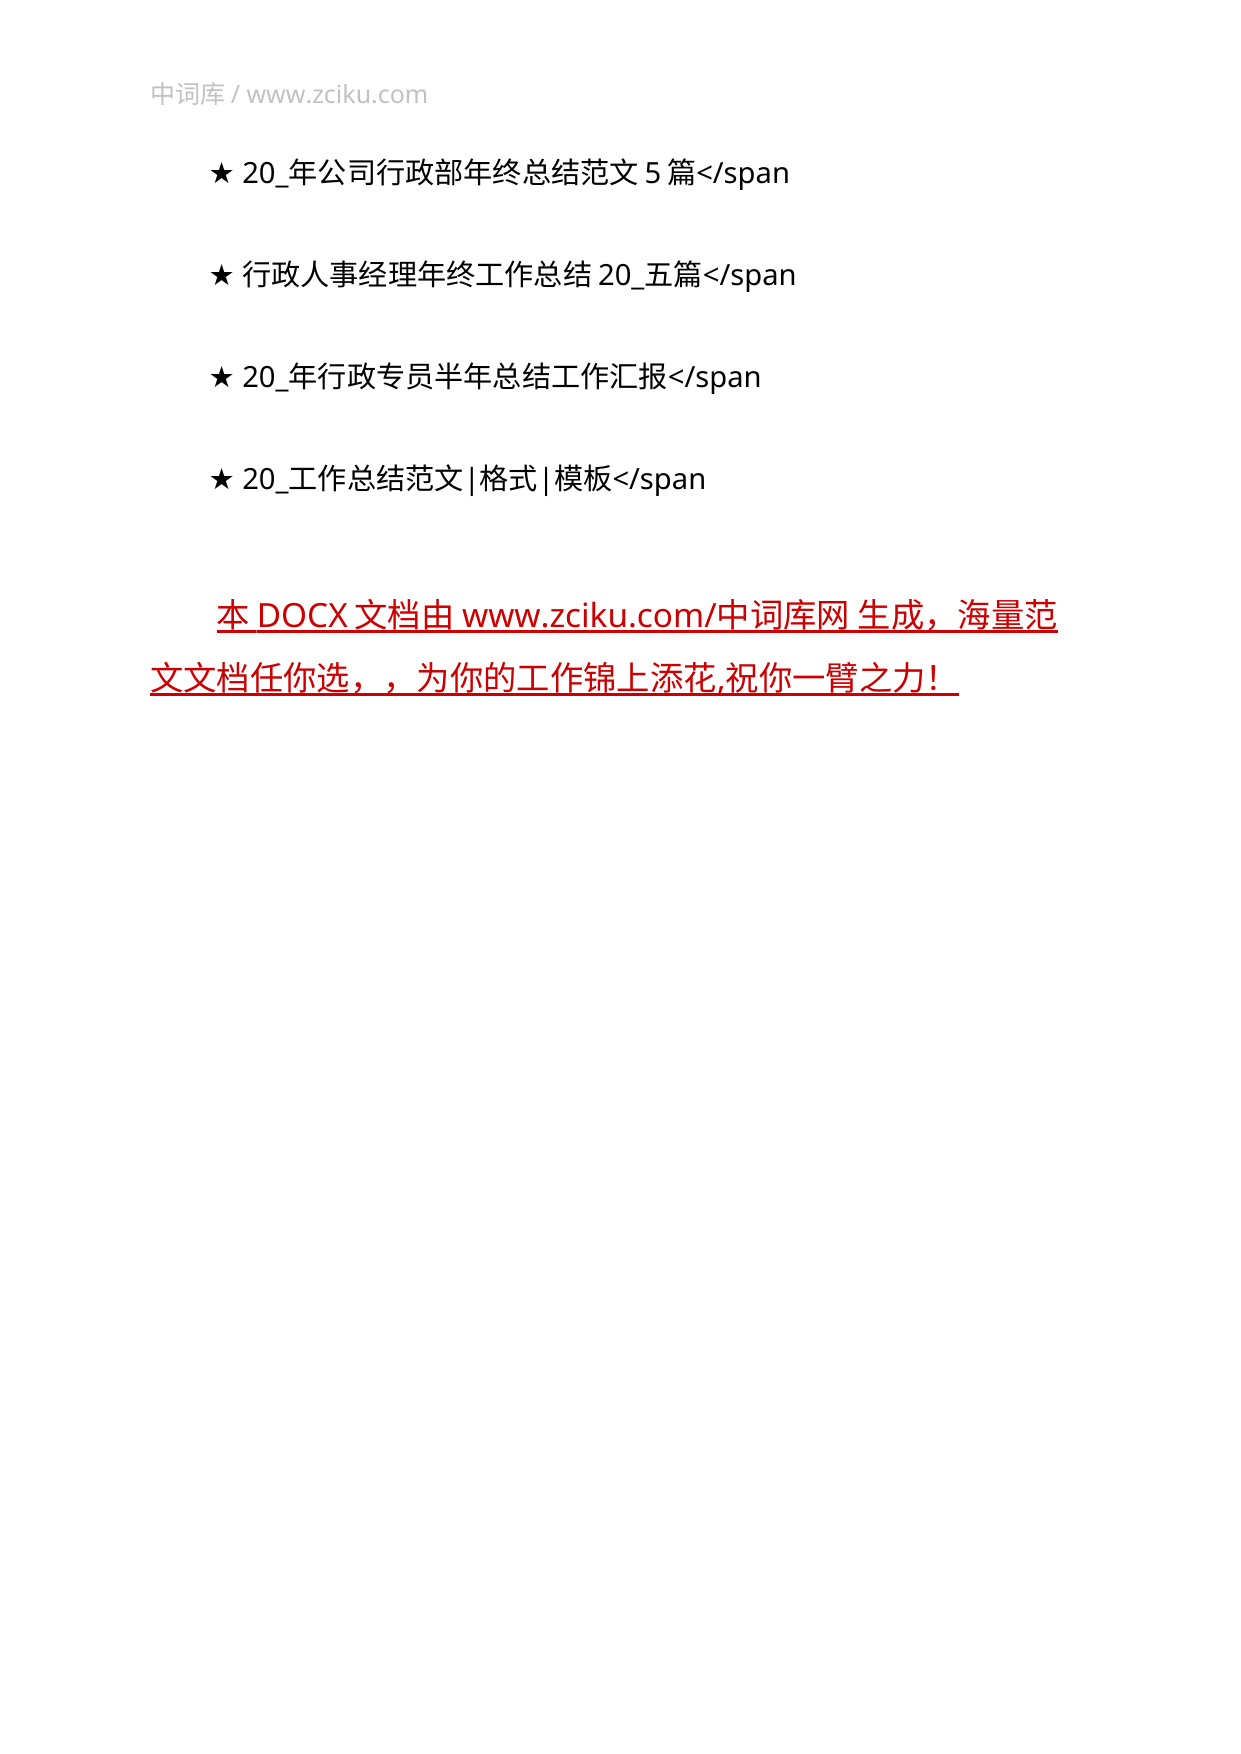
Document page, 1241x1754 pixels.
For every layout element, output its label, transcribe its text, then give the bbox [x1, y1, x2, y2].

text ★ 20_年行政专员半年总结工作汇报</span [150, 354, 1090, 396]
text ★ 20_工作总结范文|格式|模板</span [150, 456, 1090, 498]
text ★ 20_年公司行政部年终总结范文5篇</span [150, 150, 1090, 192]
text 本DOCX文档由 www.zciku.com/中词库网 生成，海量范文文档任你选，，为你的工作锦上添花,祝你一臂之力！ [150, 589, 1090, 700]
text ★ 行政人事经理年终工作总结20_五篇</span [150, 252, 1090, 294]
